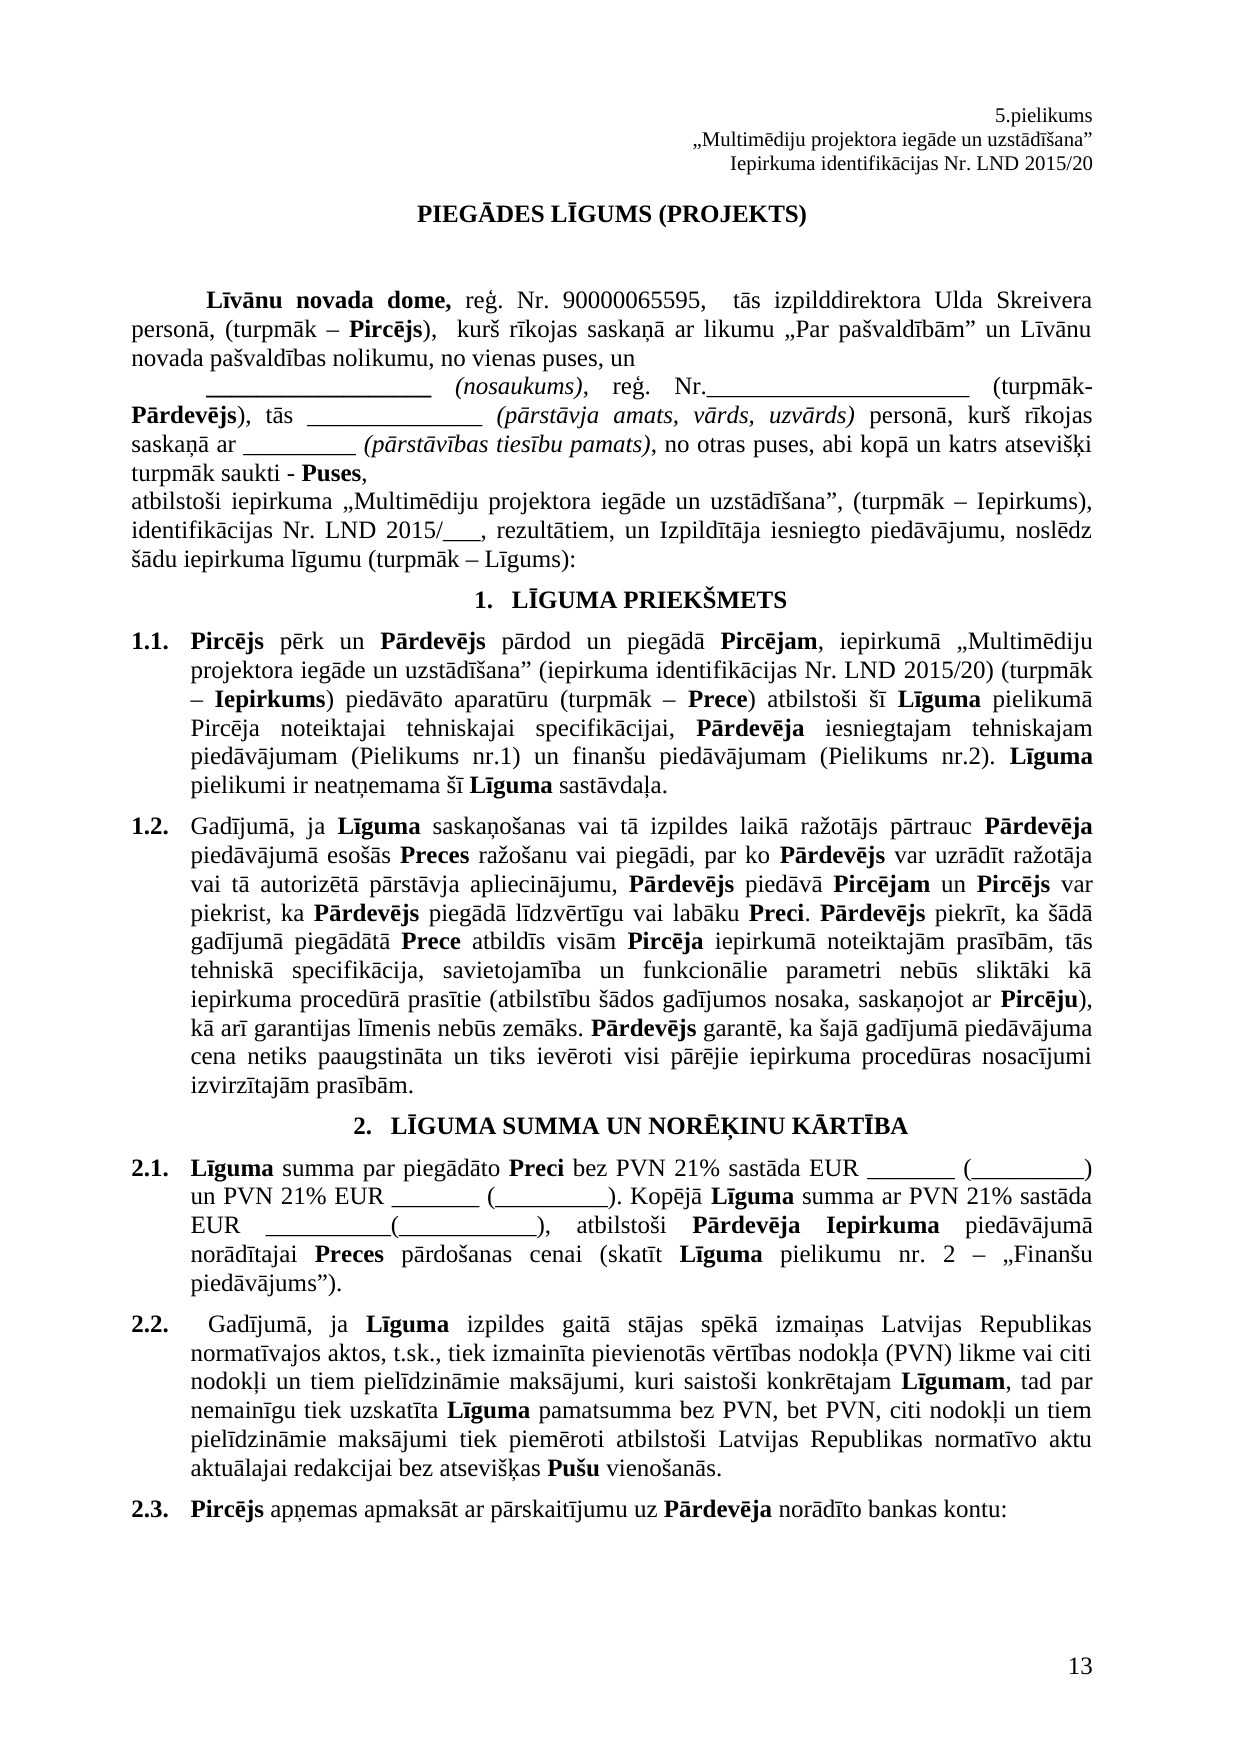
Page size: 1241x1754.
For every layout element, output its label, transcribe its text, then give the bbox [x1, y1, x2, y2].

list Līguma priekšmets [169, 585, 1093, 614]
list Pircējs pērk un Pārdevējs pārdod un piegādā Pircējam, iepirkumā „Multimēdiju projektora iegāde un uzstādīšana” (iepirkuma identifikācijas Nr. LND 2015/20) (turpmāk – Iepirkums) piedāvāto aparatūru (turpmāk – Prece) atbilstoši šī Līguma pielikumā Pircēja noteiktajai tehniskajai specifikācijai, Pārdevēja iesniegtajam tehniskajam piedāvājumam (Pielikums nr.1) un finanšu piedāvājumam (Pielikums nr.2). Līguma pielikumi ir neatņemama šī Līguma sastāvdaļa. [131, 626, 1093, 799]
text Līvānu novada dome, reģ. Nr. 90000065595, tās izpilddirektora Ulda Skreivera personā, (turpmāk – Pircējs), kurš rīkojas saskaņā ar likumu „Par pašvaldībām” un Līvānu novada pašvaldības nolikumu, no vienas puses, un [131, 285, 1093, 371]
text 5.pielikums [131, 103, 1093, 127]
list Līguma summa par piegādāto Preci bez PVN 21% sastāda EUR _______ (_________) un PVN 21% EUR _______ (_________). Kopējā Līguma summa ar PVN 21% sastāda EUR __________(___________), atbilstoši Pārdevēja Iepirkuma piedāvājumā norādītajai Preces pārdošanas cenai (skatīt Līguma pielikumu nr. 2 – „Finanšu piedāvājums”). [131, 1153, 1093, 1296]
text „Multimēdiju projektora iegāde un uzstādīšana” [131, 127, 1093, 151]
text __________________ (nosaukums), reģ. Nr._____________________ (turpmāk-Pārdevējs), tās ______________ (pārstāvja amats, vārds, uzvārds) personā, kurš rīkojas saskaņā ar _________ (pārstāvības tiesību pamats), no otras puses, abi kopā un katrs atsevišķi turpmāk saukti - Puses, [131, 371, 1093, 486]
text atbilstoši iepirkuma „Multimēdiju projektora iegāde un uzstādīšana”, (turpmāk – Iepirkums), identifikācijas Nr. LND 2015/___, rezultātiem, un Izpildītāja iesniegto piedāvājumu, noslēdz šādu iepirkuma līgumu (turpmāk – Līgums): [131, 486, 1093, 573]
list Gadījumā, ja Līguma saskaņošanas vai tā izpildes laikā ražotājs pārtrauc Pārdevēja piedāvājumā esošās Preces ražošanu vai piegādi, par ko Pārdevējs var uzrādīt ražotāja vai tā autorizētā pārstāvja apliecinājumu, Pārdevējs piedāvā Pircējam un Pircējs var piekrist, ka Pārdevējs piegādā līdzvērtīgu vai labāku Preci. Pārdevējs piekrīt, ka šādā gadījumā piegādātā Prece atbildīs visām Pircēja iepirkumā noteiktajām prasībām, tās tehniskā specifikācija, savietojamība un funkcionālie parametri nebūs sliktāki kā iepirkuma procedūrā prasītie (atbilstību šādos gadījumos nosaka, saskaņojot ar Pircēju), kā arī garantijas līmenis nebūs zemāks. Pārdevējs garantē, ka šajā gadījumā piedāvājuma cena netiks paaugstināta un tiks ievēroti visi pārējie iepirkuma procedūras nosacījumi izvirzītajām prasībām. [131, 811, 1093, 1099]
text Iepirkuma identifikācijas Nr. LND 2015/20 [131, 151, 1093, 175]
list Līguma summa un norēķinu kārtība [169, 1111, 1093, 1140]
text PIEGĀDES LĪGUMS (PROJEKTS) [131, 199, 1093, 228]
list Pircējs apņemas apmaksāt ar pārskaitījumu uz Pārdevēja norādīto bankas kontu: [131, 1494, 1093, 1523]
list Gadījumā, ja Līguma izpildes gaitā stājas spēkā izmaiņas Latvijas Republikas normatīvajos aktos, t.sk., tiek izmainīta pievienotās vērtības nodokļa (PVN) likme vai citi nodokļi un tiem pielīdzināmie maksājumi, kuri saistoši konkrētajam Līgumam, tad par nemainīgu tiek uzskatīta Līguma pamatsumma bez PVN, bet PVN, citi nodokļi un tiem pielīdzināmie maksājumi tiek piemēroti atbilstoši Latvijas Republikas normatīvo aktu aktuālajai redakcijai bez atsevišķas Pušu vienošanās. [131, 1309, 1093, 1481]
